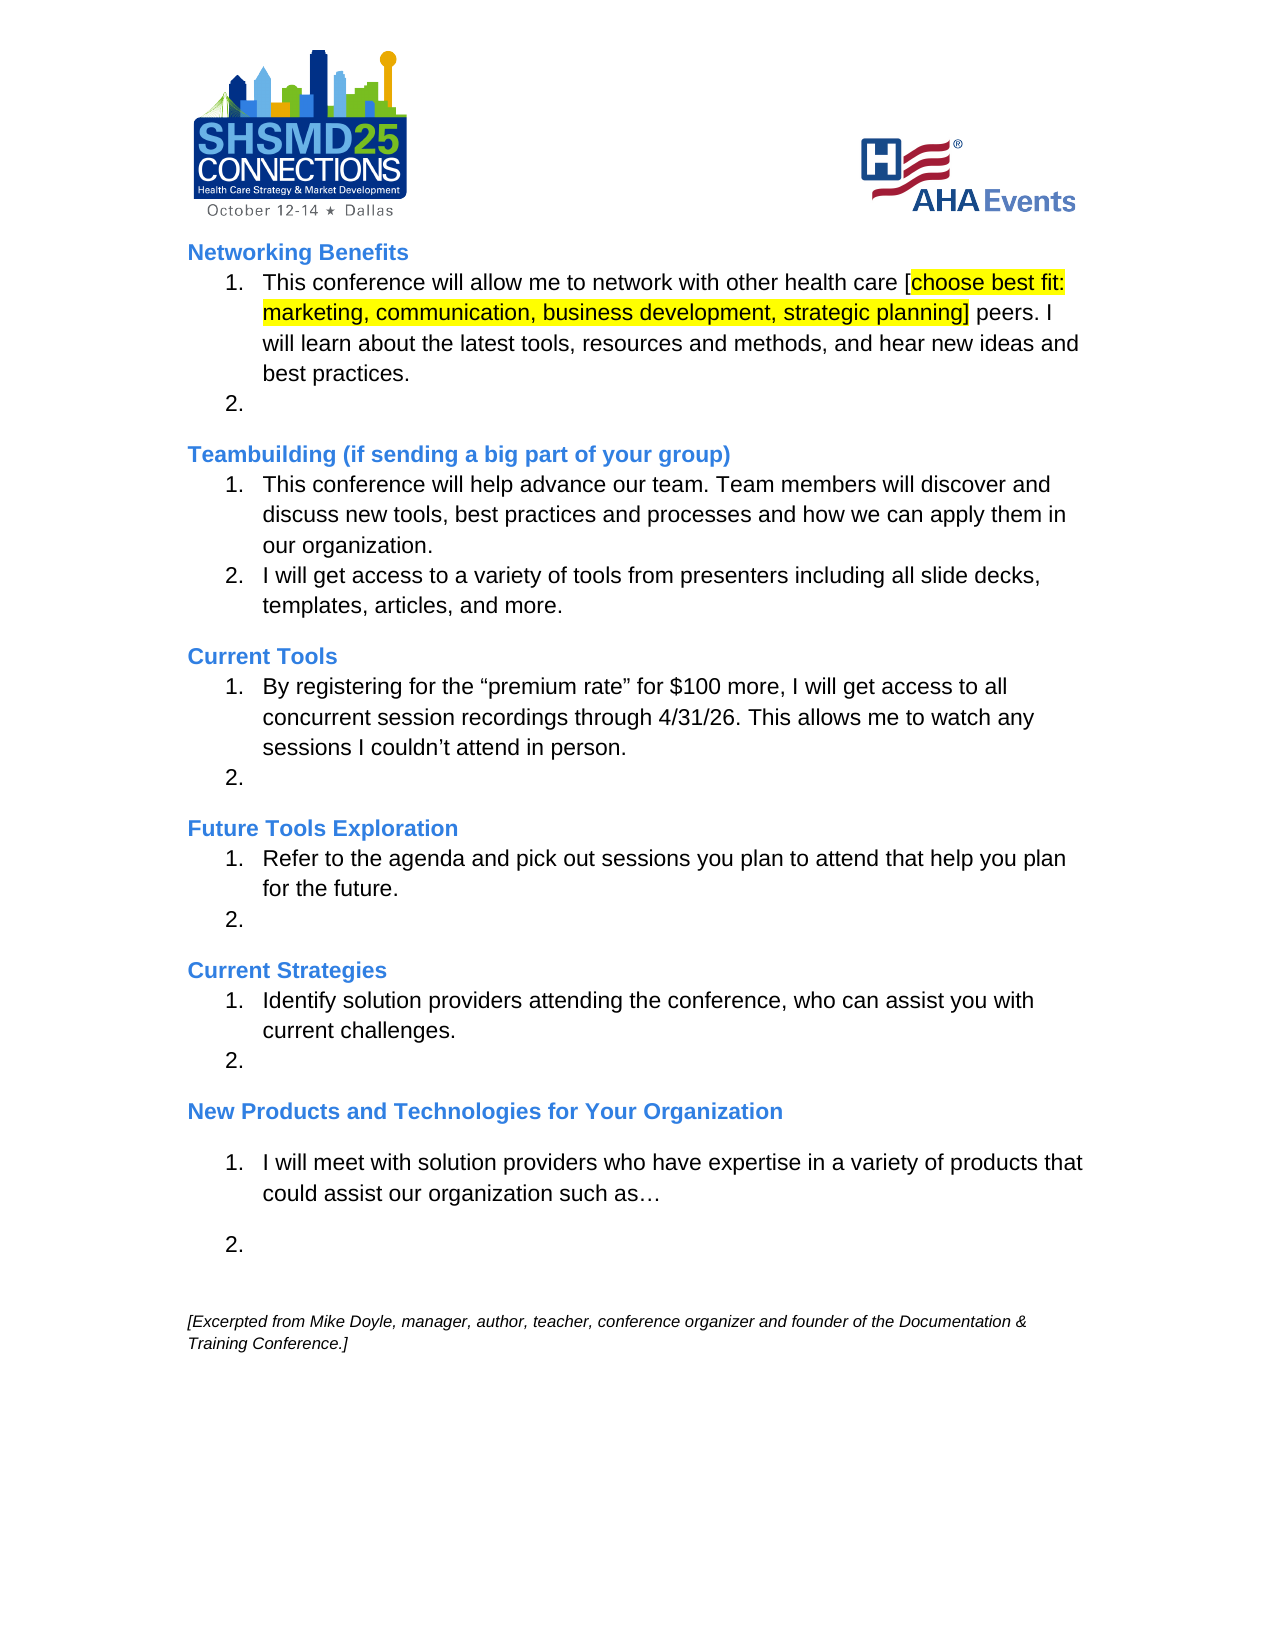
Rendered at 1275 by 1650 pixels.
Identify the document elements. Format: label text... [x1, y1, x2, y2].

subtitle Teambuilding (if sending a big part of your group) [187, 441, 1087, 467]
subtitle Current Tools [187, 643, 1087, 669]
subtitle Current Strategies [187, 957, 1087, 983]
list I will get access to a variety of tools from presenters including all slide decks, templates, articles, and more. [225, 562, 1087, 618]
picture [859, 136, 1076, 212]
list This conference will allow me to network with other health care [choose best fit: marketing, communication, business development, strategic planning] peers. I will learn about the latest tools, resources and methods, and hear new ideas and best practices. [225, 269, 1087, 386]
list Identify solution providers attending the conference, who can assist you with current challenges. [225, 987, 1087, 1043]
subtitle Future Tools Exploration [187, 815, 1087, 841]
list This conference will help advance our team. Team members will discover and discuss new tools, best practices and processes and how we can apply them in our organization. [225, 471, 1087, 558]
subtitle New Products and Technologies for Your Organization [187, 1098, 1087, 1124]
text [Excerpted from Mike Doyle, manager, author, teacher, conference organizer and founder of the Documentation & Training Conference.] [187, 1312, 1087, 1353]
list Refer to the agenda and pick out sessions you plan to attend that help you plan for the future. [225, 845, 1087, 902]
subtitle I will meet with solution providers who have expertise in a variety of products that could assist our organization such as… [225, 1149, 1087, 1206]
subtitle Networking Benefits [187, 239, 1087, 265]
picture [193, 50, 407, 216]
list By registering for the “premium rate” for $100 more, I will get access to all concurrent session recordings through 4/31/26. This allows me to watch any sessions I couldn’t attend in person. [225, 673, 1087, 760]
